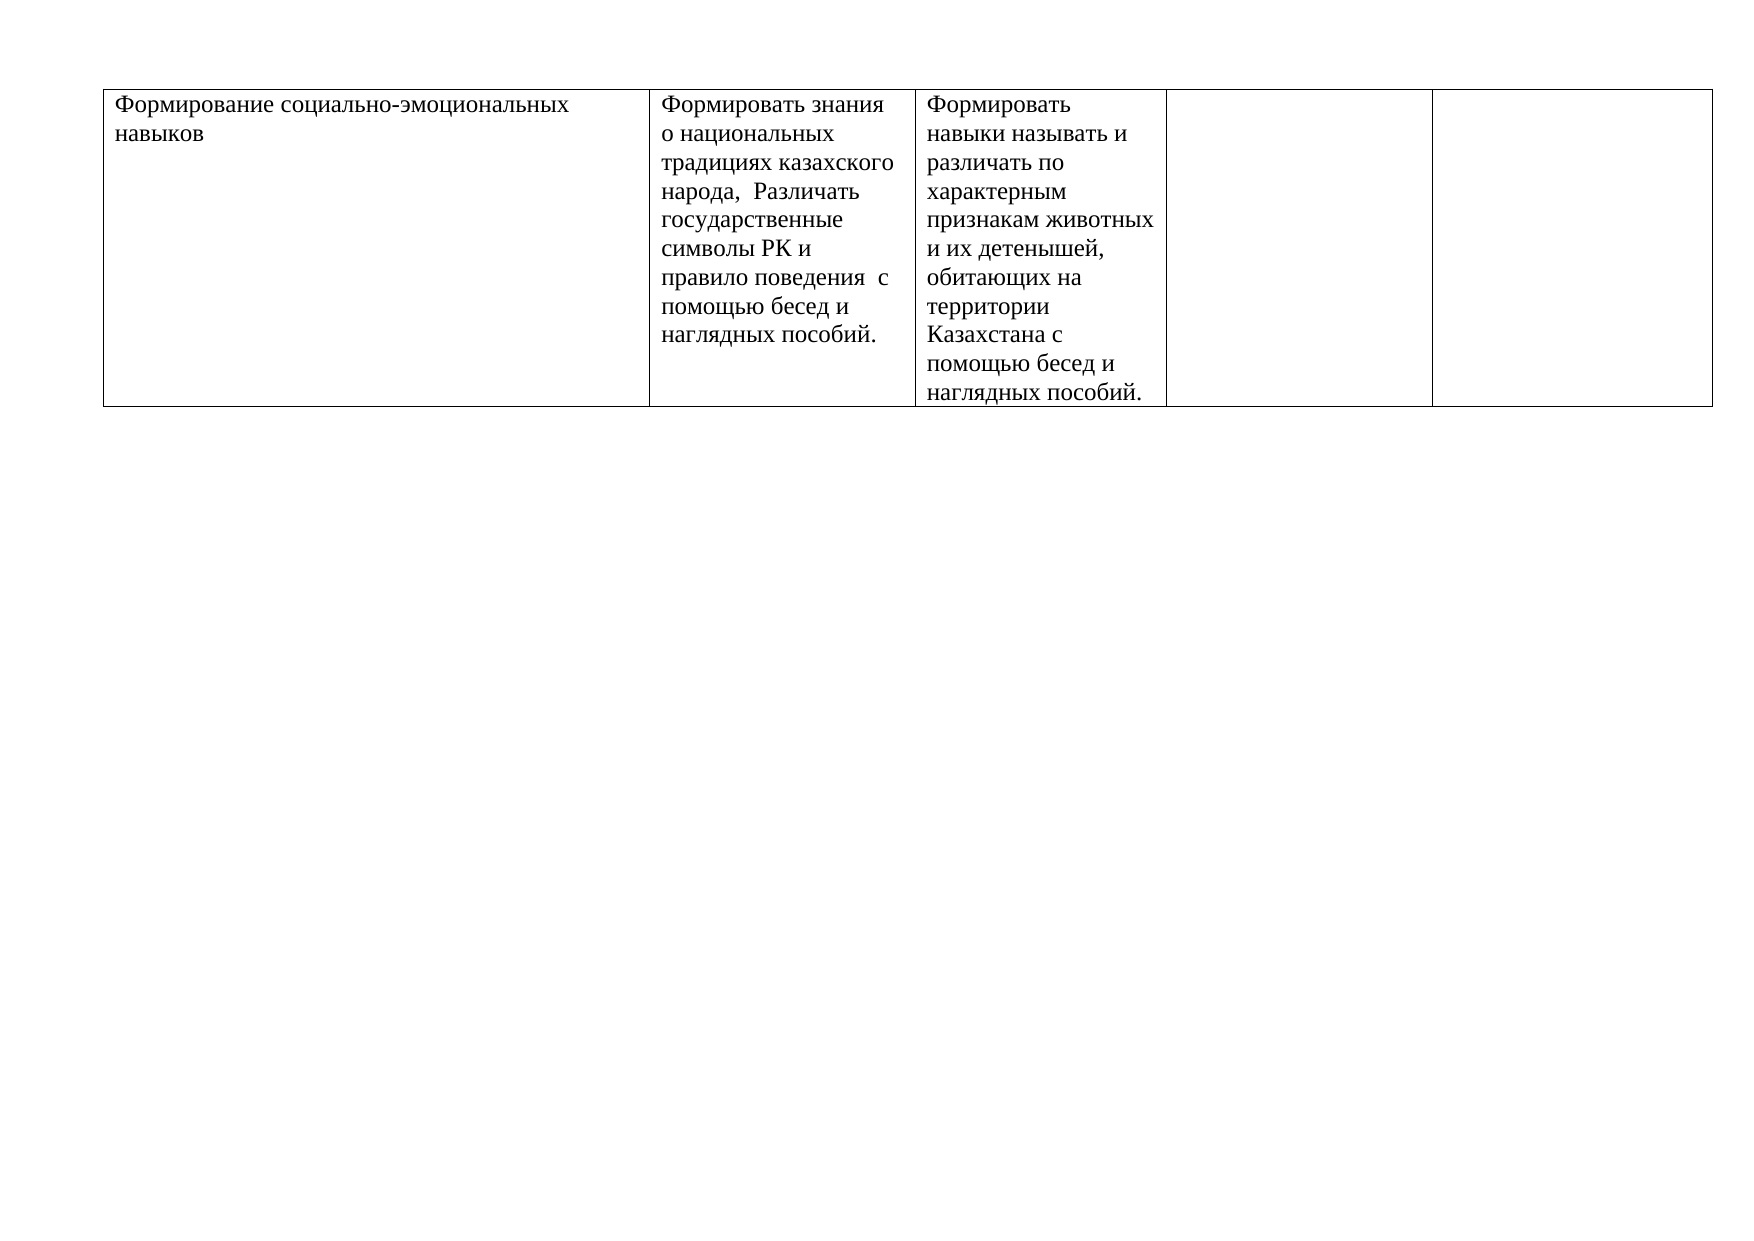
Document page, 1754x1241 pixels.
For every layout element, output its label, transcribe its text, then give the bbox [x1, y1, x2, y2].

table_cell Формировать навыки называть и различать по характерным признакам животных и их детенышей, обитающих на территории Казахстана с помощью бесед и наглядных пособий. [916, 90, 1166, 406]
table_cell Формировать знания о национальных традициях казахского народа, Различать государственные символы РК и правило поведения с помощью бесед и наглядных пособий. [650, 90, 915, 406]
table_cell Формирование социально-эмоциональных навыков [104, 90, 649, 406]
table_cell [1167, 90, 1432, 406]
table_cell [1433, 90, 1712, 406]
